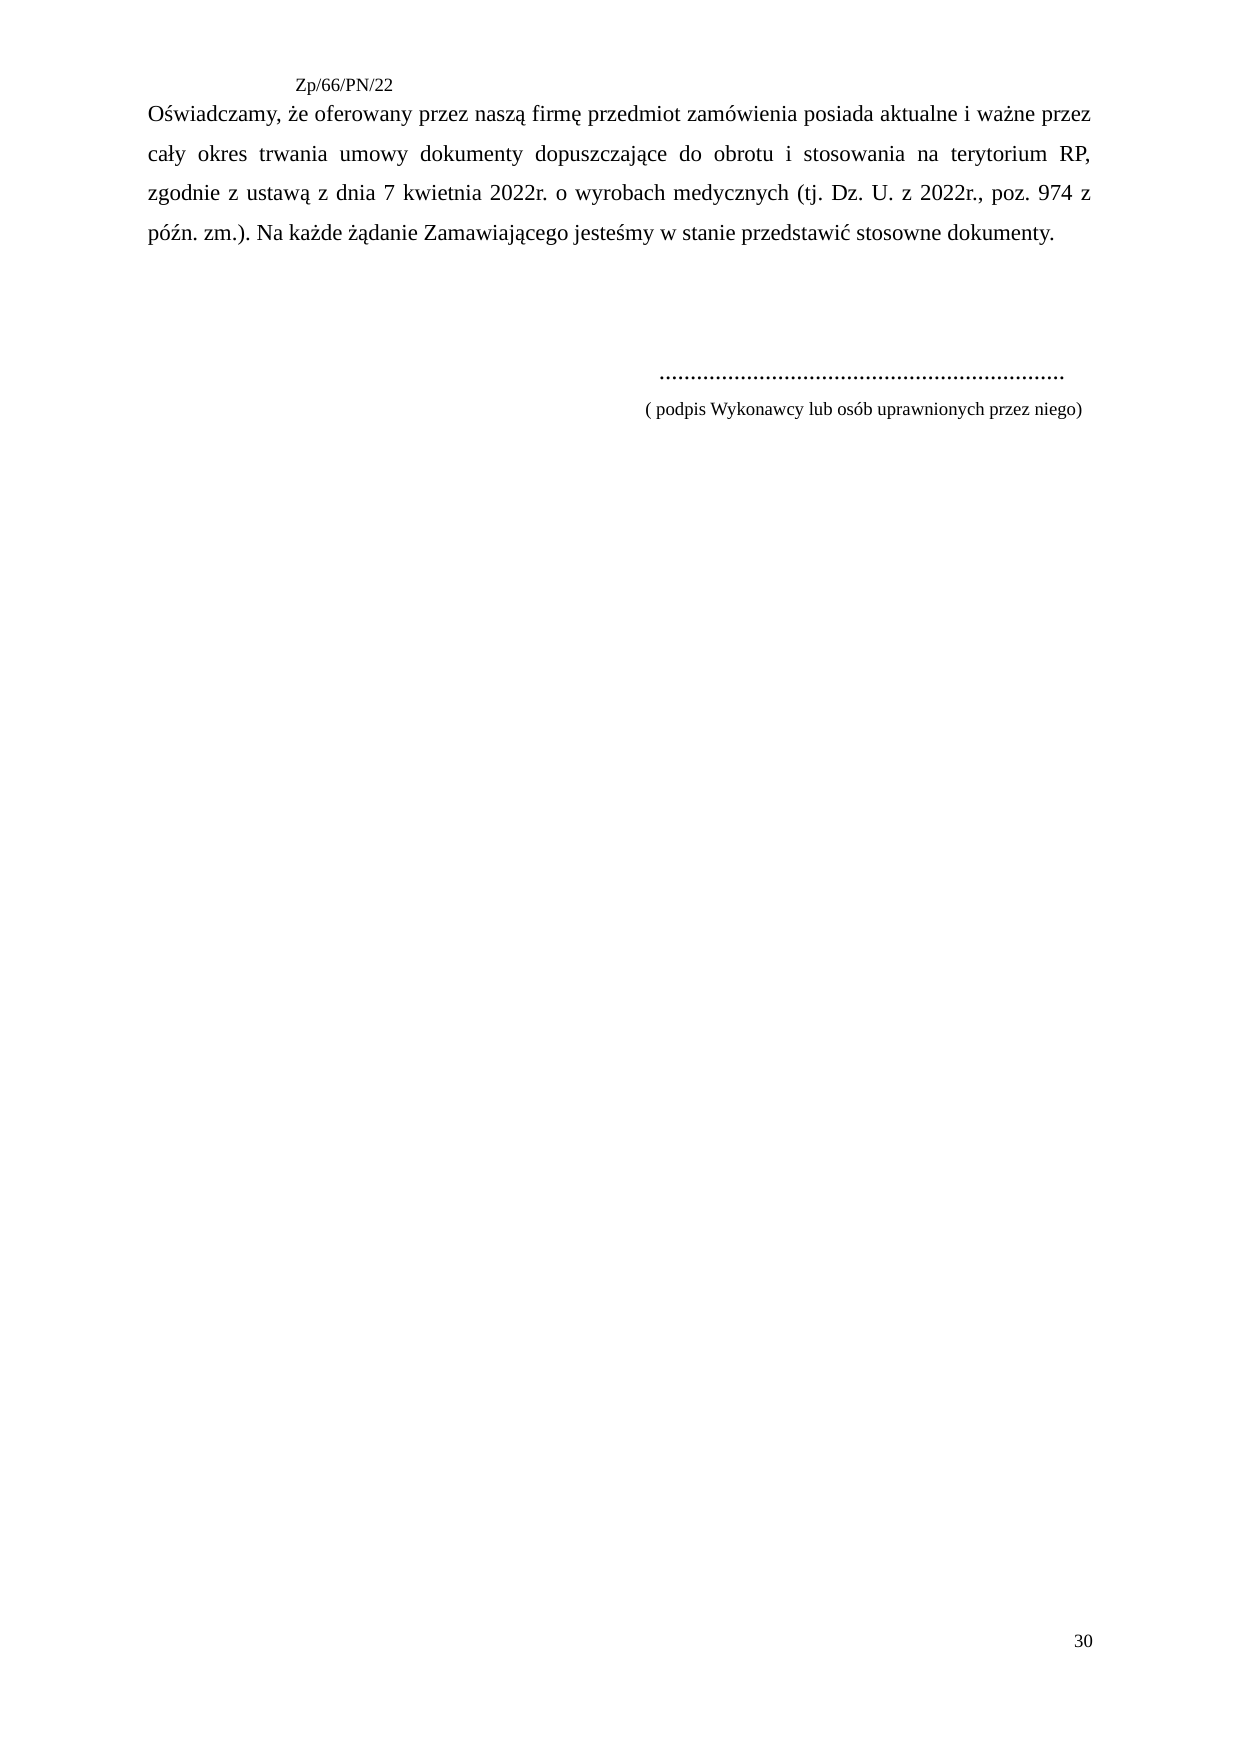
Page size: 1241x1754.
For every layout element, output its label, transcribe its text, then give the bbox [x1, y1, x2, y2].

text ................................................................. [177, 356, 1092, 385]
text Oświadczamy, że oferowany przez naszą firmę przedmiot zamówienia posiada aktualne i ważne przez cały okres trwania umowy dokumenty dopuszczające do obrotu i stosowania na terytorium RP, zgodnie z ustawą z dnia 7 kwietnia 2022r. o wyrobach medycznych (tj. Dz. U. z 2022r., poz. 974 z późn. zm.). Na każde żądanie Zamawiającego jesteśmy w stanie przedstawić stosowne dokumenty. [148, 100, 1092, 245]
text ( podpis Wykonawcy lub osób uprawnionych przez niego) [177, 397, 1092, 419]
